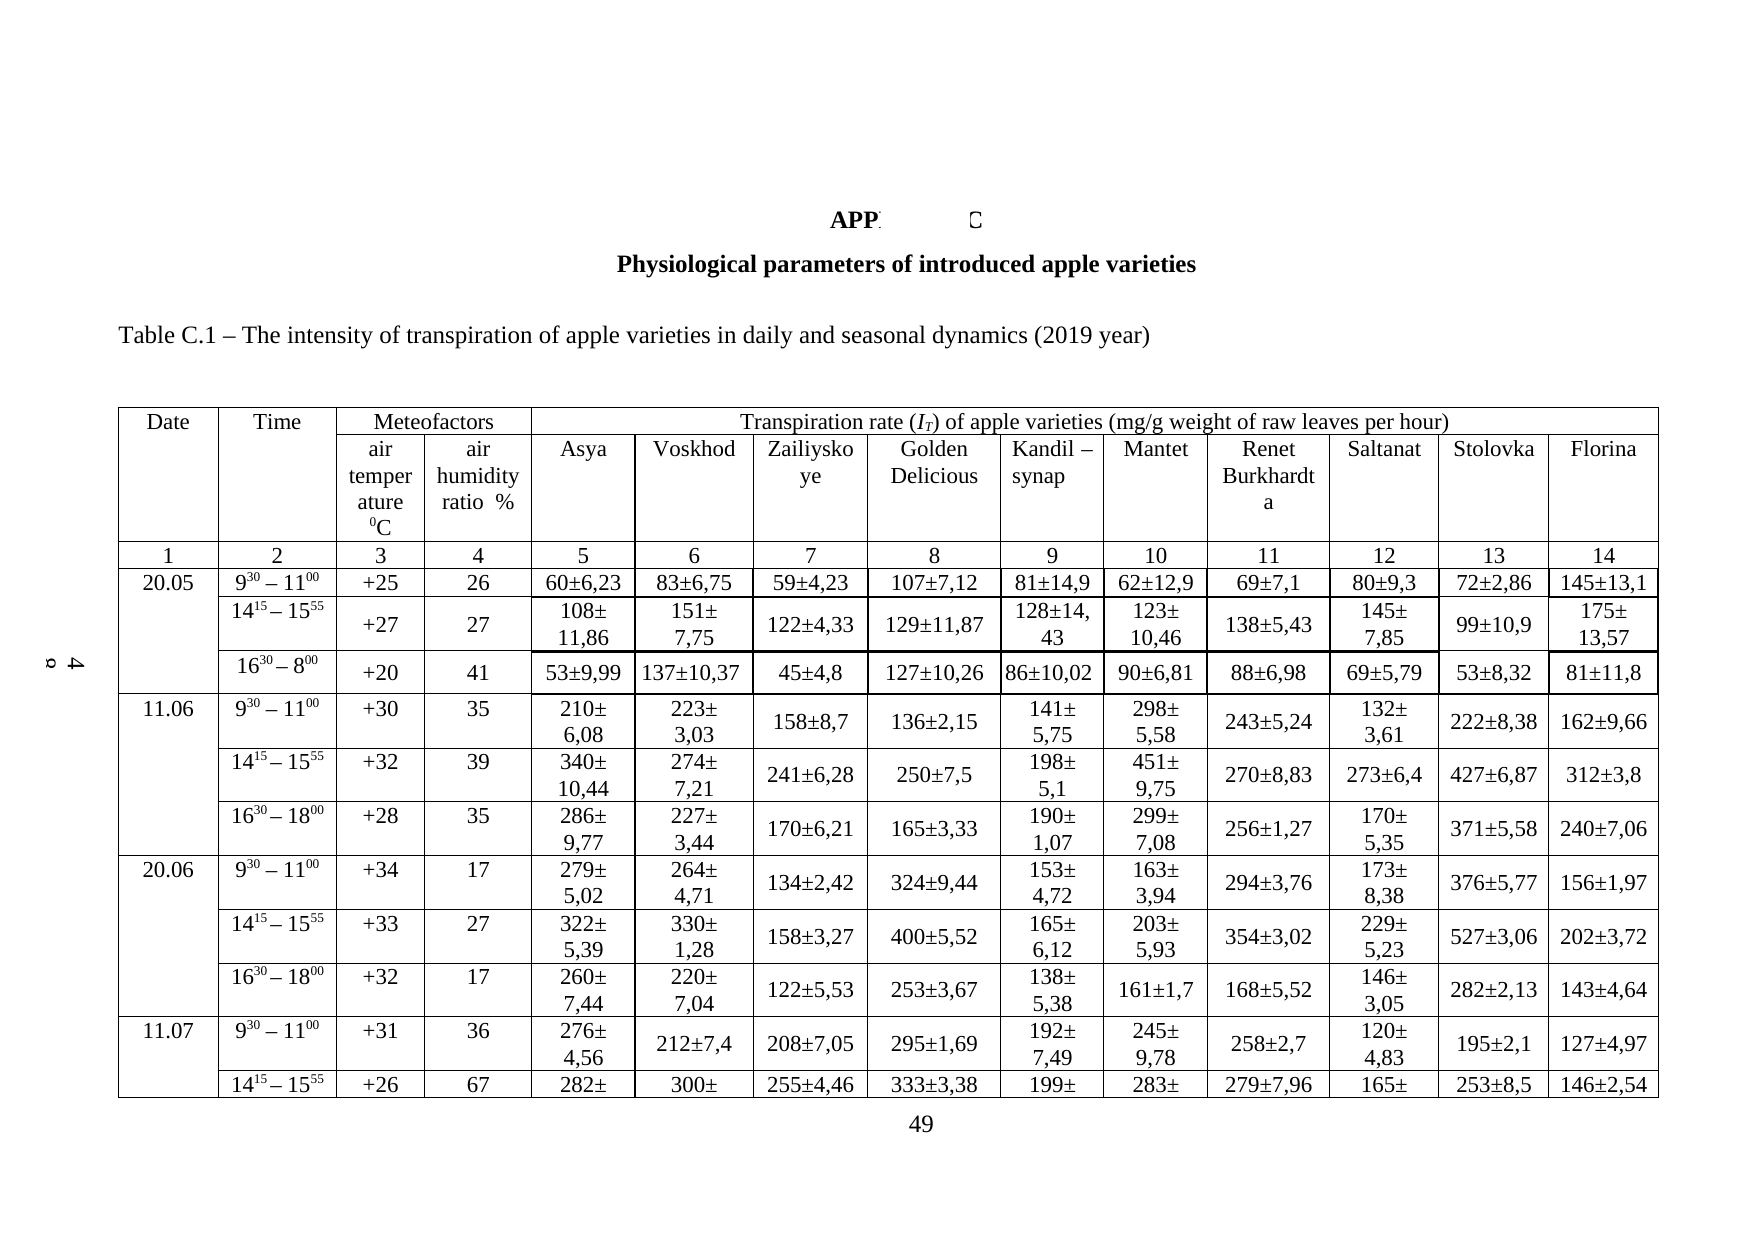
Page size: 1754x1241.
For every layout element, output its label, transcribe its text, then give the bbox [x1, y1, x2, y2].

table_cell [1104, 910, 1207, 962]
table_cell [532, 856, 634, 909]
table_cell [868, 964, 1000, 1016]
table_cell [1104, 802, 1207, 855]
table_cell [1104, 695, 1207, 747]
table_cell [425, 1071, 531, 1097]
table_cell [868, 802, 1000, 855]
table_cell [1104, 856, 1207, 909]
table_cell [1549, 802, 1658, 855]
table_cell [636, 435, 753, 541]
text APPENDIX C [971, 206, 1665, 234]
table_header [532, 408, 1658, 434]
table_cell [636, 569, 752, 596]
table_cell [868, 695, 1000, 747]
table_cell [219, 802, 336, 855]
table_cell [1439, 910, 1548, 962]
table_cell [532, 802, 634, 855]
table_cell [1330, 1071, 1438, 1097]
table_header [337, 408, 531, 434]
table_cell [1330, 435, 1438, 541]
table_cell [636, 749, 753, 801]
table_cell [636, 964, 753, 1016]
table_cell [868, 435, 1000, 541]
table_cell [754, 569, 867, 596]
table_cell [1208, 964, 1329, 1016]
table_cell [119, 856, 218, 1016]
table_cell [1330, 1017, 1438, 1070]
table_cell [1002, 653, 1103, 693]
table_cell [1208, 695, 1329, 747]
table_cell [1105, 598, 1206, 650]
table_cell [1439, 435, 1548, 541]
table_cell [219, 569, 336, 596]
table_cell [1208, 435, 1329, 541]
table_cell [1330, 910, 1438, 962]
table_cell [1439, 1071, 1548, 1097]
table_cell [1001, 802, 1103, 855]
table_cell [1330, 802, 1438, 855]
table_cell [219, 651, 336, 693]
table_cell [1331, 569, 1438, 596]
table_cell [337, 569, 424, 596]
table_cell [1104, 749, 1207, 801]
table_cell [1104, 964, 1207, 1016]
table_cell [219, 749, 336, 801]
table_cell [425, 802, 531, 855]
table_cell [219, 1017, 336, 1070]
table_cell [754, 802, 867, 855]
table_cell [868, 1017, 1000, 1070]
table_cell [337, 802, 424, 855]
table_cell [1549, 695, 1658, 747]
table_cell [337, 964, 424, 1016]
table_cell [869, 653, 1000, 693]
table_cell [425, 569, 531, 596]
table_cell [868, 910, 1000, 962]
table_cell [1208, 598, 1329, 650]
text Physiological parameters of introduced apple varieties [148, 249, 1665, 277]
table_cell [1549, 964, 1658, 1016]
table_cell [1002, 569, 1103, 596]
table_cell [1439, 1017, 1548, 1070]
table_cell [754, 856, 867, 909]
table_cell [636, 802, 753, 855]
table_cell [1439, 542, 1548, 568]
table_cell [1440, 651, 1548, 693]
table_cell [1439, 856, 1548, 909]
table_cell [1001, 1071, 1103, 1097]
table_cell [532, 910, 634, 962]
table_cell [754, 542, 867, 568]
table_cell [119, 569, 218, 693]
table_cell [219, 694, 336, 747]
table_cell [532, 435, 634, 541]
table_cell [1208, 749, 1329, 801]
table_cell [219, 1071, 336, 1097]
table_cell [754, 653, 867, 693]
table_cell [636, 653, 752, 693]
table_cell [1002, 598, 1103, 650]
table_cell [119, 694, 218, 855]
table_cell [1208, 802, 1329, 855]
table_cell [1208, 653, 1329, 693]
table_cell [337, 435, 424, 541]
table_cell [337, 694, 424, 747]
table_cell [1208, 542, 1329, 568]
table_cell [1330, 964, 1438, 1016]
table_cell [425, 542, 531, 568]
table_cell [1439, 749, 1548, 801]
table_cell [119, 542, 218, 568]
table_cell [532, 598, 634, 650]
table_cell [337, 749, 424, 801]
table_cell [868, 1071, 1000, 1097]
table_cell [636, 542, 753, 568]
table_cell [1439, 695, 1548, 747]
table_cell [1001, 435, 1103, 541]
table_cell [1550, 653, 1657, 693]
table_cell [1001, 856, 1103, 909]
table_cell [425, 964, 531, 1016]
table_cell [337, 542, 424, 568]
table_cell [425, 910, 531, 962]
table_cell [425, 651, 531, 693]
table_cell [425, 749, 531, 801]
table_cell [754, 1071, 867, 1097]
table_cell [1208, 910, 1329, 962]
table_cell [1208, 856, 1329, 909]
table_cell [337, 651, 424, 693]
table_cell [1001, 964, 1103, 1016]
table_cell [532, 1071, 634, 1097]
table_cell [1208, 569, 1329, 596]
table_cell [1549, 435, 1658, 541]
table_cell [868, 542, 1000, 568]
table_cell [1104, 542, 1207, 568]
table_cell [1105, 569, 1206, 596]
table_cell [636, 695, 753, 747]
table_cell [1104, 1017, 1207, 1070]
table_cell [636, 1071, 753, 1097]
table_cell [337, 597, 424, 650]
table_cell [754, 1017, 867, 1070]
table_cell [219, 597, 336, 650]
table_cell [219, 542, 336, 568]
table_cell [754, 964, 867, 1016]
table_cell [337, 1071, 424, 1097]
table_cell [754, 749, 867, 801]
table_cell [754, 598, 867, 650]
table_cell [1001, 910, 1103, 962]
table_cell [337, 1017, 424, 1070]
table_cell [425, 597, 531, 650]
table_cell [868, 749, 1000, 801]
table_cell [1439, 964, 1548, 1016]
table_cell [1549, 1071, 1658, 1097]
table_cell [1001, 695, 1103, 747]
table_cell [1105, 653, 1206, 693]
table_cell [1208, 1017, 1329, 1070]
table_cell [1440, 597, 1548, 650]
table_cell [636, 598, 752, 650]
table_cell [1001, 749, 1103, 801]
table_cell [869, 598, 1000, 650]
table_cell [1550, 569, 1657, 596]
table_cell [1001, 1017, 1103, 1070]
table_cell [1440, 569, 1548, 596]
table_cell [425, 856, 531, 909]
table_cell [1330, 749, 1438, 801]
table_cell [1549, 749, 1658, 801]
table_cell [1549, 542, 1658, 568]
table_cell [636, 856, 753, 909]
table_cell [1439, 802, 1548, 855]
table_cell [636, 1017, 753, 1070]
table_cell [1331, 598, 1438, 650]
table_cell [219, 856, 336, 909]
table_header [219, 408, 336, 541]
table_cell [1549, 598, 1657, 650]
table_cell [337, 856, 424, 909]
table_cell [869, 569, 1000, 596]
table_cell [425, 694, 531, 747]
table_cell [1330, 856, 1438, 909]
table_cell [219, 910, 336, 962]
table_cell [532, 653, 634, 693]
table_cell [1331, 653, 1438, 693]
text APPENDIX C [148, 206, 880, 234]
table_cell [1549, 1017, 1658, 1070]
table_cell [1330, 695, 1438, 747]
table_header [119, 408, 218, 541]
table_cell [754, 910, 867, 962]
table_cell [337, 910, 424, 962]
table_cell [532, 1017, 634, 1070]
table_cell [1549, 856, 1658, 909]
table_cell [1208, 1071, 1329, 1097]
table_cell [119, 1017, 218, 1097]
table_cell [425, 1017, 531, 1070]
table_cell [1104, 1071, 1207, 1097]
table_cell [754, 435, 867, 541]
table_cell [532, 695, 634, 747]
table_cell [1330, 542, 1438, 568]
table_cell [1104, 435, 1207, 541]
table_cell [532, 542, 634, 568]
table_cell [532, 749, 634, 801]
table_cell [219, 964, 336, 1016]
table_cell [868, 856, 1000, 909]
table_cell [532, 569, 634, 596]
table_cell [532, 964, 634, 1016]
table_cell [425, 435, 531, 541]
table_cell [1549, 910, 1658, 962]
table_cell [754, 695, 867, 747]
text Table C.1 – The intensity of transpiration of apple varieties in daily and seasonal dynamics (2019 year) [118, 321, 1665, 349]
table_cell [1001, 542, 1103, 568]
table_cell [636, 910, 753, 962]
